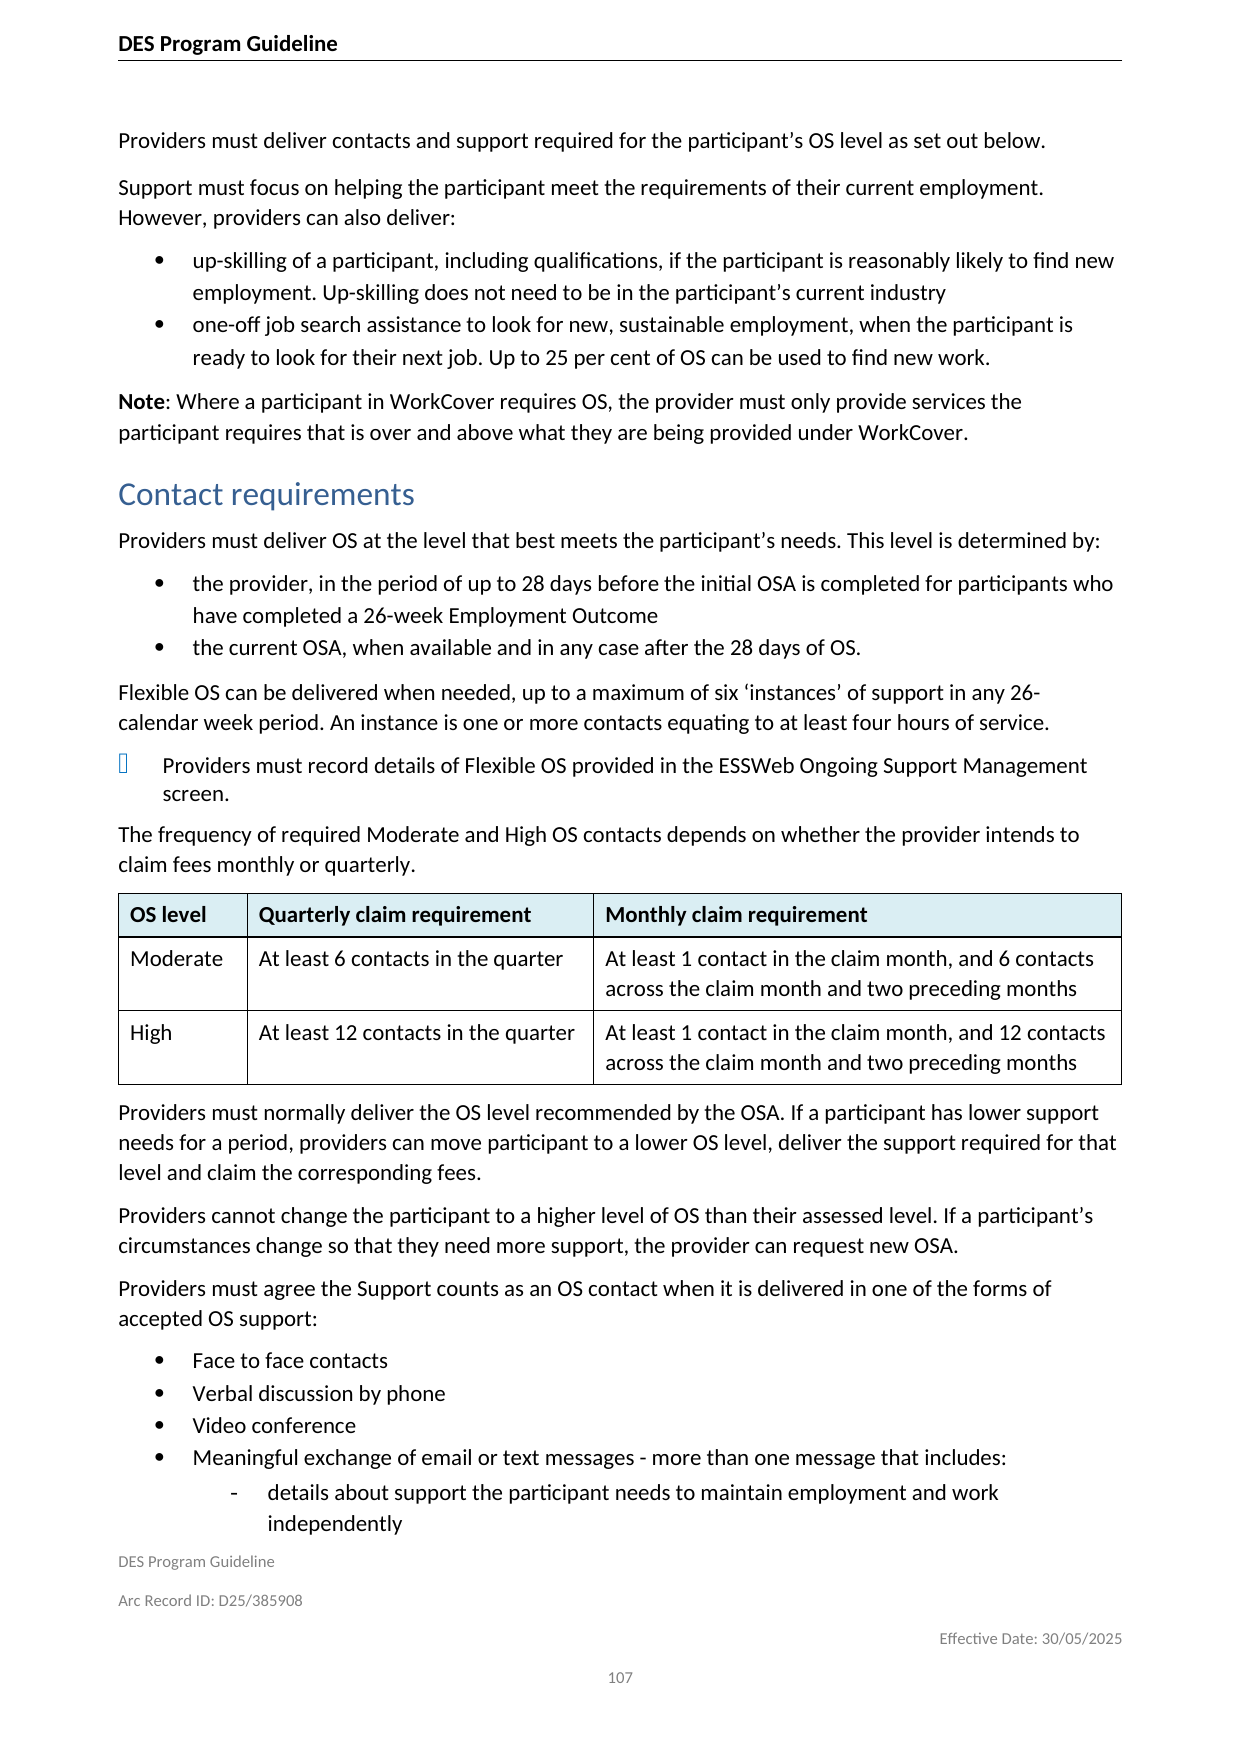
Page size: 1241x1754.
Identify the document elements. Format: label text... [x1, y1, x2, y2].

text Providers must record details of Flexible OS provided in the ESSWeb Ongoing Support Management screen. [118, 751, 1122, 807]
text Providers must normally deliver the OS level recommended by the OSA. If a participant has lower support needs for a period, providers can move participant to a lower OS level, deliver the support required for that level and claim the corresponding fees. [118, 1098, 1122, 1186]
list Face to face contacts [155, 1347, 1122, 1375]
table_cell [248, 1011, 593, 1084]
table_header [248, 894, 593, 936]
text Support must focus on helping the participant meet the requirements of their current employment. However, providers can also deliver: [118, 173, 1122, 231]
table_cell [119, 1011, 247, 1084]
text Providers cannot change the participant to a higher level of OS than their assessed level. If a participant’s circumstances change so that they need more support, the provider can request new OSA. [118, 1201, 1122, 1259]
text Note: Where a participant in WorkCover requires OS, the provider must only provide services the participant requires that is over and above what they are being provided under WorkCover. [118, 387, 1122, 446]
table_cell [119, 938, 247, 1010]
text Providers must deliver OS at the level that best meets the participant’s needs. This level is determined by: [118, 526, 1122, 554]
text Providers must agree the Support counts as an OS contact when it is delivered in one of the forms of accepted OS support: [118, 1274, 1122, 1332]
list Meaningful exchange of email or text messages - more than one message that includes: [155, 1443, 1122, 1471]
text Providers must deliver contacts and support required for the participant’s OS level as set out below. [118, 126, 1122, 154]
list details about support the participant needs to maintain employment and work independently [230, 1475, 1122, 1537]
list one-off job search assistance to look for new, sustainable employment, when the participant is ready to look for their next job. Up to 25 per cent of OS can be used to find new work. [155, 311, 1122, 371]
list up-skilling of a participant, including qualifications, if the participant is reasonably likely to find new employment. Up-skilling does not need to be in the participant’s current industry [155, 246, 1122, 306]
list the current OSA, when available and in any case after the 28 days of OS. [155, 633, 1122, 661]
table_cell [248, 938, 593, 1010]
text Flexible OS can be delivered when needed, up to a maximum of six ‘instances’ of support in any 26-calendar week period. An instance is one or more contacts equating to at least four hours of service. [118, 678, 1122, 736]
list the provider, in the period of up to 28 days before the initial OSA is completed for participants who have completed a 26-week Employment Outcome [155, 569, 1122, 629]
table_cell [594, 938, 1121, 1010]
list Video conference [155, 1411, 1122, 1439]
text The frequency of required Moderate and High OS contacts depends on whether the provider intends to claim fees monthly or quarterly. [118, 820, 1122, 878]
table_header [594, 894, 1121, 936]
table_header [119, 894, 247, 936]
subtitle Contact requirements [118, 473, 1122, 513]
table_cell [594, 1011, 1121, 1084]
list Verbal discussion by phone [155, 1379, 1122, 1407]
